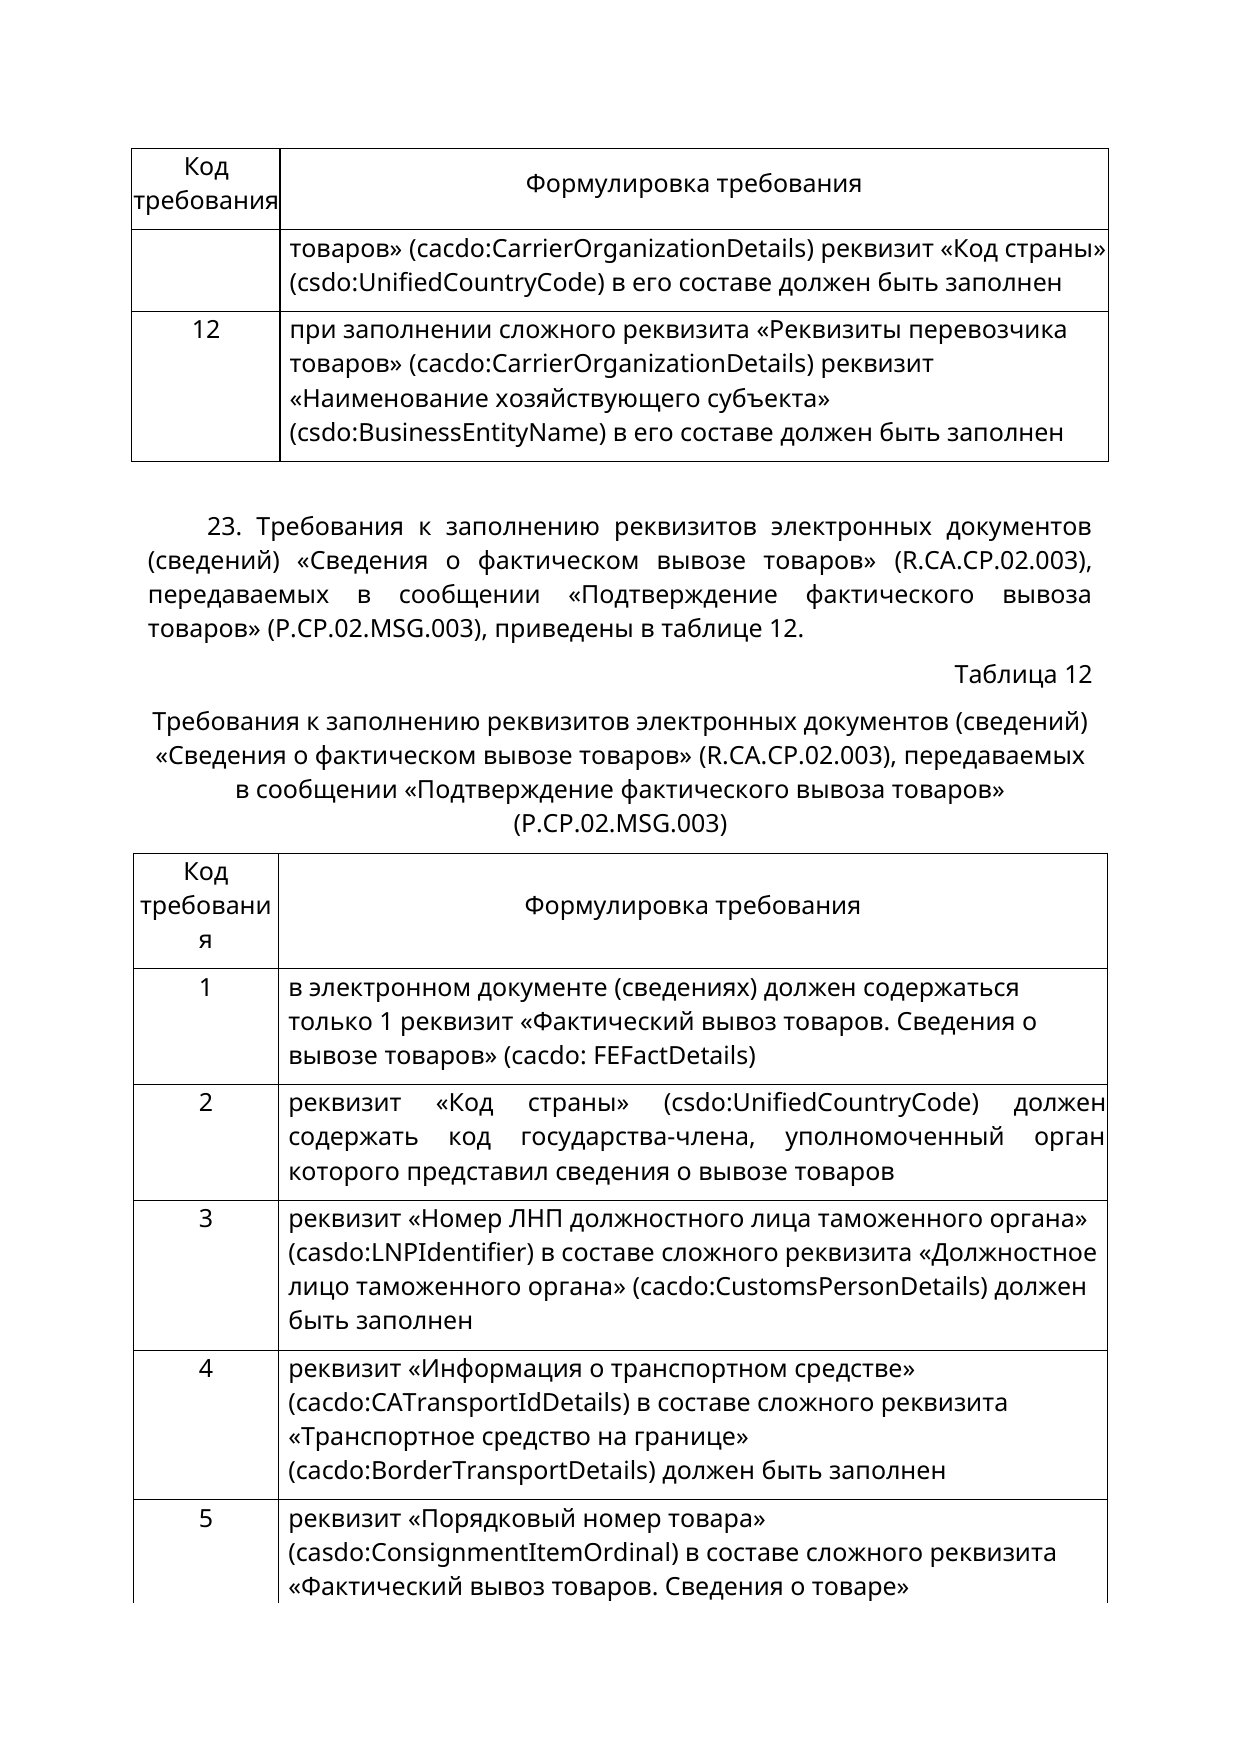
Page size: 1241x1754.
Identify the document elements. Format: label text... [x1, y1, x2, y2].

text 23. Требования к заполнению реквизитов электронных документов (сведений) «Сведения о фактическом вывозе товаров» (R.CA.CP.02.003), передаваемых в сообщении «Подтверждение фактического вывоза товаров» (P.CP.02.MSG.003), приведены в таблице 12. [148, 508, 1092, 645]
table_cell 4 [134, 1351, 278, 1499]
table_cell 5 [134, 1500, 278, 1602]
table_header Формулировка требования [281, 149, 1108, 229]
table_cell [279, 1500, 1107, 1602]
table_cell реквизит «Номер ЛНП должностного лица таможенного органа» (casdo:LNPIdentifier) в составе сложного реквизита «Должностное лицо таможенного органа» (cacdo:CustomsPersonDetails) должен быть заполнен [279, 1201, 1107, 1349]
table_cell реквизит «Информация о транспортном средстве» (cacdo:CATransportIdDetails) в составе сложного реквизита «Транспортное средство на границе» (cacdo:BorderTransportDetails) должен быть заполнен [279, 1351, 1107, 1499]
table_cell 3 [134, 1201, 278, 1349]
text Таблица 12 [148, 657, 1092, 691]
table_cell 1 [134, 969, 278, 1084]
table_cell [281, 230, 1108, 311]
table_cell 12 [132, 312, 279, 461]
table_cell в электронном документе (сведениях) должен содержаться только 1 реквизит «Фактический вывоз товаров. Сведения о вывозе товаров» (cacdo: FEFactDetails) [279, 969, 1107, 1084]
table_cell 11 [132, 230, 279, 311]
table_cell реквизит «Код страны» (csdo:UnifiedCountryCode) должен содержать код государства-члена, уполномоченный орган которого представил сведения о вывозе товаров [279, 1085, 1107, 1200]
table_cell при заполнении сложного реквизита «Реквизиты перевозчика товаров» (cacdo:CarrierOrganizationDetails) реквизит «Наименование хозяйствующего субъекта» (csdo:BusinessEntityName) в его составе должен быть заполнен [281, 312, 1108, 461]
table_header Формулировка требования [279, 854, 1107, 968]
text Требования к заполнению реквизитов электронных документов (сведений) «Сведения о фактическом вывозе товаров» (R.CA.CP.02.003), передаваемых в сообщении «Подтверждение фактического вывоза товаров» (P.CP.02.MSG.003) [148, 704, 1092, 840]
table_cell 2 [134, 1085, 278, 1200]
table_header Код требования [134, 854, 278, 968]
table_header Код требования [132, 149, 279, 229]
